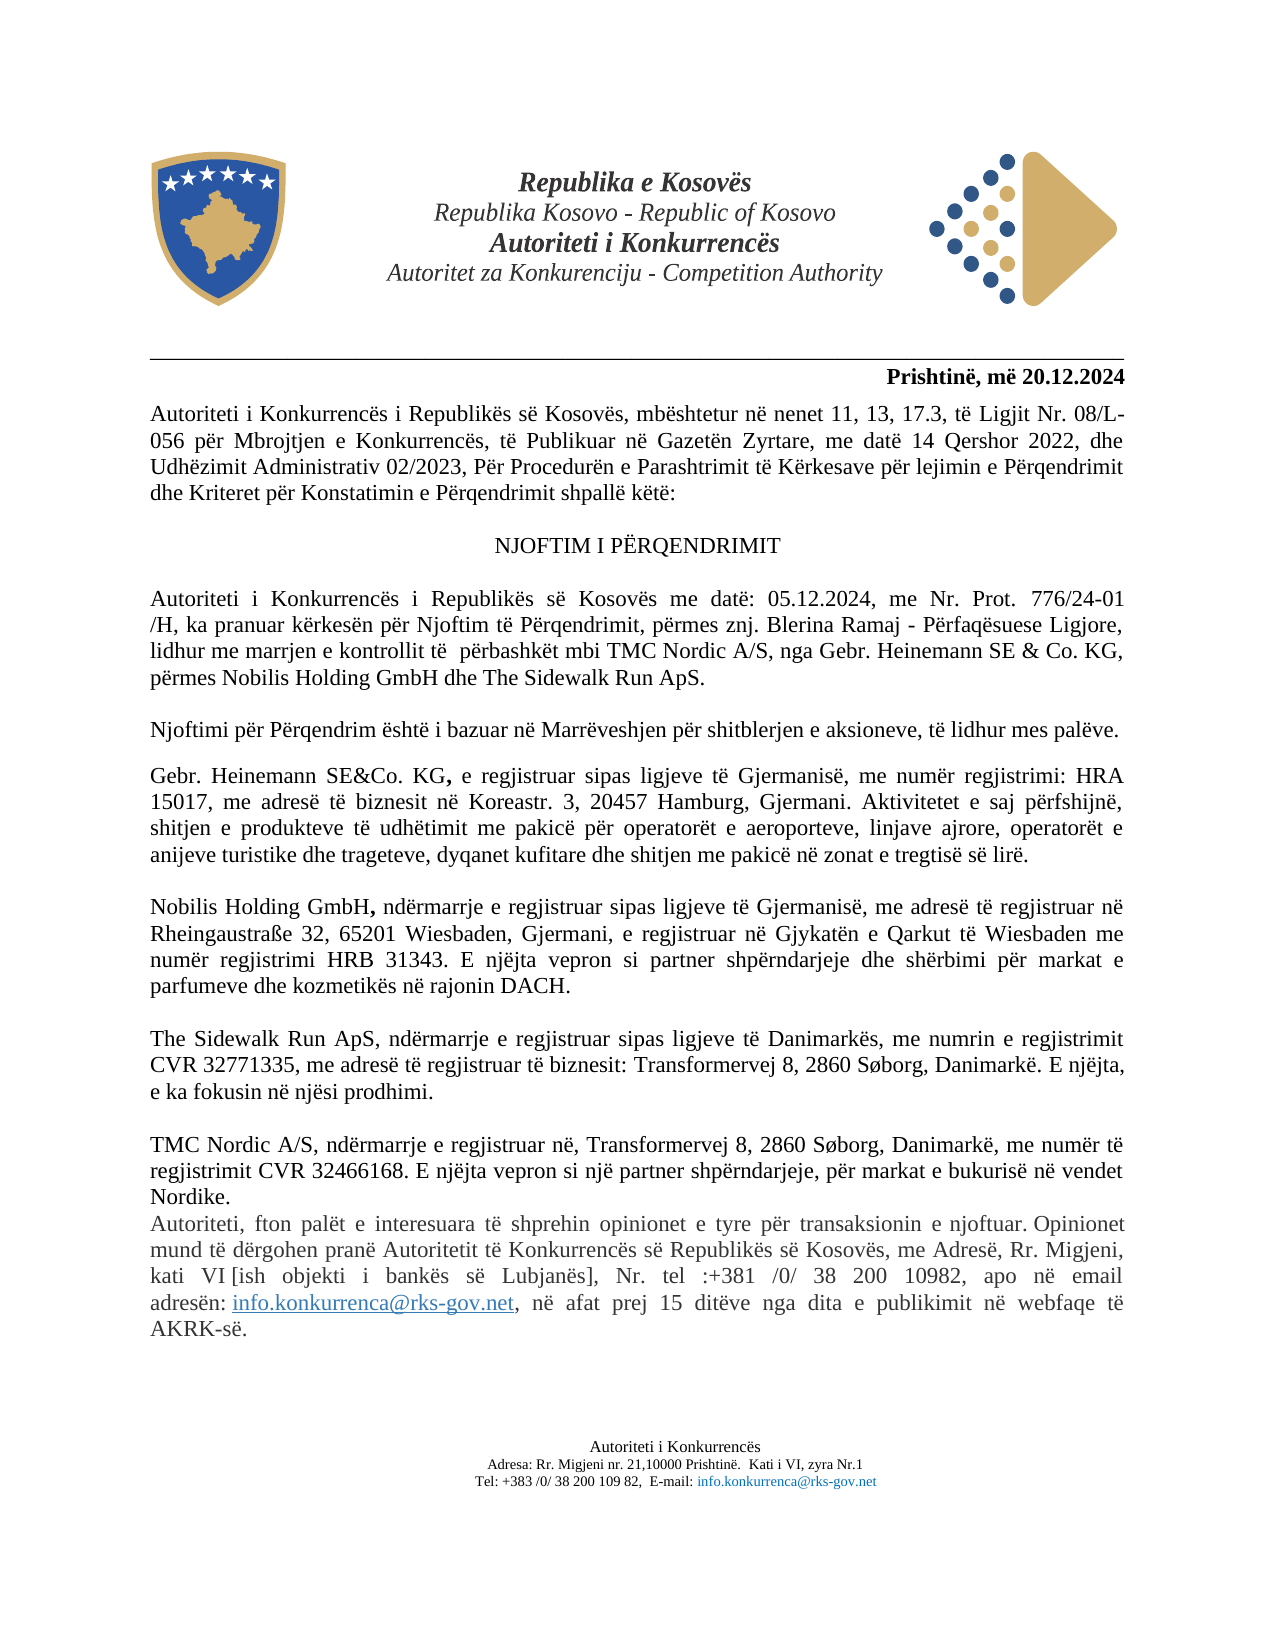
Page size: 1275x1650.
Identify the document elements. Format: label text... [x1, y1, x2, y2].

text TMC Nordic A/S, ndërmarrje e regjistruar në, Transformervej 8, 2860 Søborg, Danimarkë, me numër të regjistrimit CVR 32466168. E njëjta vepron si një partner shpërndarjeje, për markat e bukurisë në vendet Nordike. [150, 1131, 1125, 1210]
text NJOFTIM I PËRQENDRIMIT [150, 532, 1125, 558]
text Prishtinë, më 20.12.2024 [150, 363, 1125, 389]
text Autoriteti i Konkurrencës i Republikës së Kosovës, mbështetur në nenet 11, 13, 17.3, të Ligjit Nr. 08/L-056 për Mbrojtjen e Konkurrencës, të Publikuar në Gazetën Zyrtare, me datë 14 Qershor 2022, dhe Udhëzimit Administrativ 02/2023, Për Procedurën e Parashtrimit të Kërkesave për lejimin e Përqendrimit dhe Kriteret për Konstatimin e Përqendrimit shpallë këtë: [150, 400, 1125, 506]
text Gebr. Heinemann SE&Co. KG, e regjistruar sipas ligjeve të Gjermanisë, me numër regjistrimi: HRA 15017, me adresë të biznesit në Koreastr. 3, 20457 Hamburg, Gjermani. Aktivitetet e saj përfshijnë, shitjen e produkteve të udhëtimit me pakicë për operatorët e aeroporteve, linjave ajrore, operatorët e anijeve turistike dhe trageteve, dyqanet kufitare dhe shitjen me pakicë në zonat e tregtisë së lirë. [150, 762, 1125, 867]
text Autoriteti, fton palët e interesuara të shprehin opinionet e tyre për transaksionin e njoftuar. Opinionet mund të dërgohen pranë Autoritetit të Konkurrencës së Republikës së Kosovës, me Adresë, Rr. Migjeni, kati VI [ish objekti i bankës së Lubjanës], Nr. tel :+381 /0/ 38 200 10982, apo në email adresën: info.konkurrenca@rks-gov.net, në afat prej 15 ditëve nga dita e publikimit në webfaqe të AKRK-së. [150, 1210, 1125, 1341]
text The Sidewalk Run ApS, ndërmarrje e regjistruar sipas ligjeve të Danimarkës, me numrin e regjistrimit CVR 32771335, me adresë të regjistruar të biznesit: Transformervej 8, 2860 Søborg, Danimarkë. E njëjta, e ka fokusin në njësi prodhimi. [150, 1025, 1125, 1104]
text Nobilis Holding GmbH, ndërmarrje e regjistruar sipas ligjeve të Gjermanisë, me adresë të regjistruar në Rheingaustraße 32, 65201 Wiesbaden, Gjermani, e regjistruar në Gjykatën e Qarkut të Wiesbaden me numër regjistrimi HRB 31343. E njëjta vepron si partner shpërndarjeje dhe shërbimi për markat e parfumeve dhe kozmetikës në rajonin DACH. [150, 893, 1125, 999]
text _____________________________________________________________________________________ [150, 336, 1125, 363]
text Autoriteti i Konkurrencës i Republikës së Kosovës me datë: 05.12.2024, me Nr. Prot. 776/24-01 /H, ka pranuar kërkesën për Njoftim të Përqendrimit, përmes znj. Blerina Ramaj - Përfaqësuese Ligjore, lidhur me marrjen e kontrollit të përbashkët mbi TMC Nordic A/S, nga Gebr. Heinemann SE & Co. KG, përmes Nobilis Holding GmbH dhe The Sidewalk Run ApS. [150, 585, 1125, 690]
